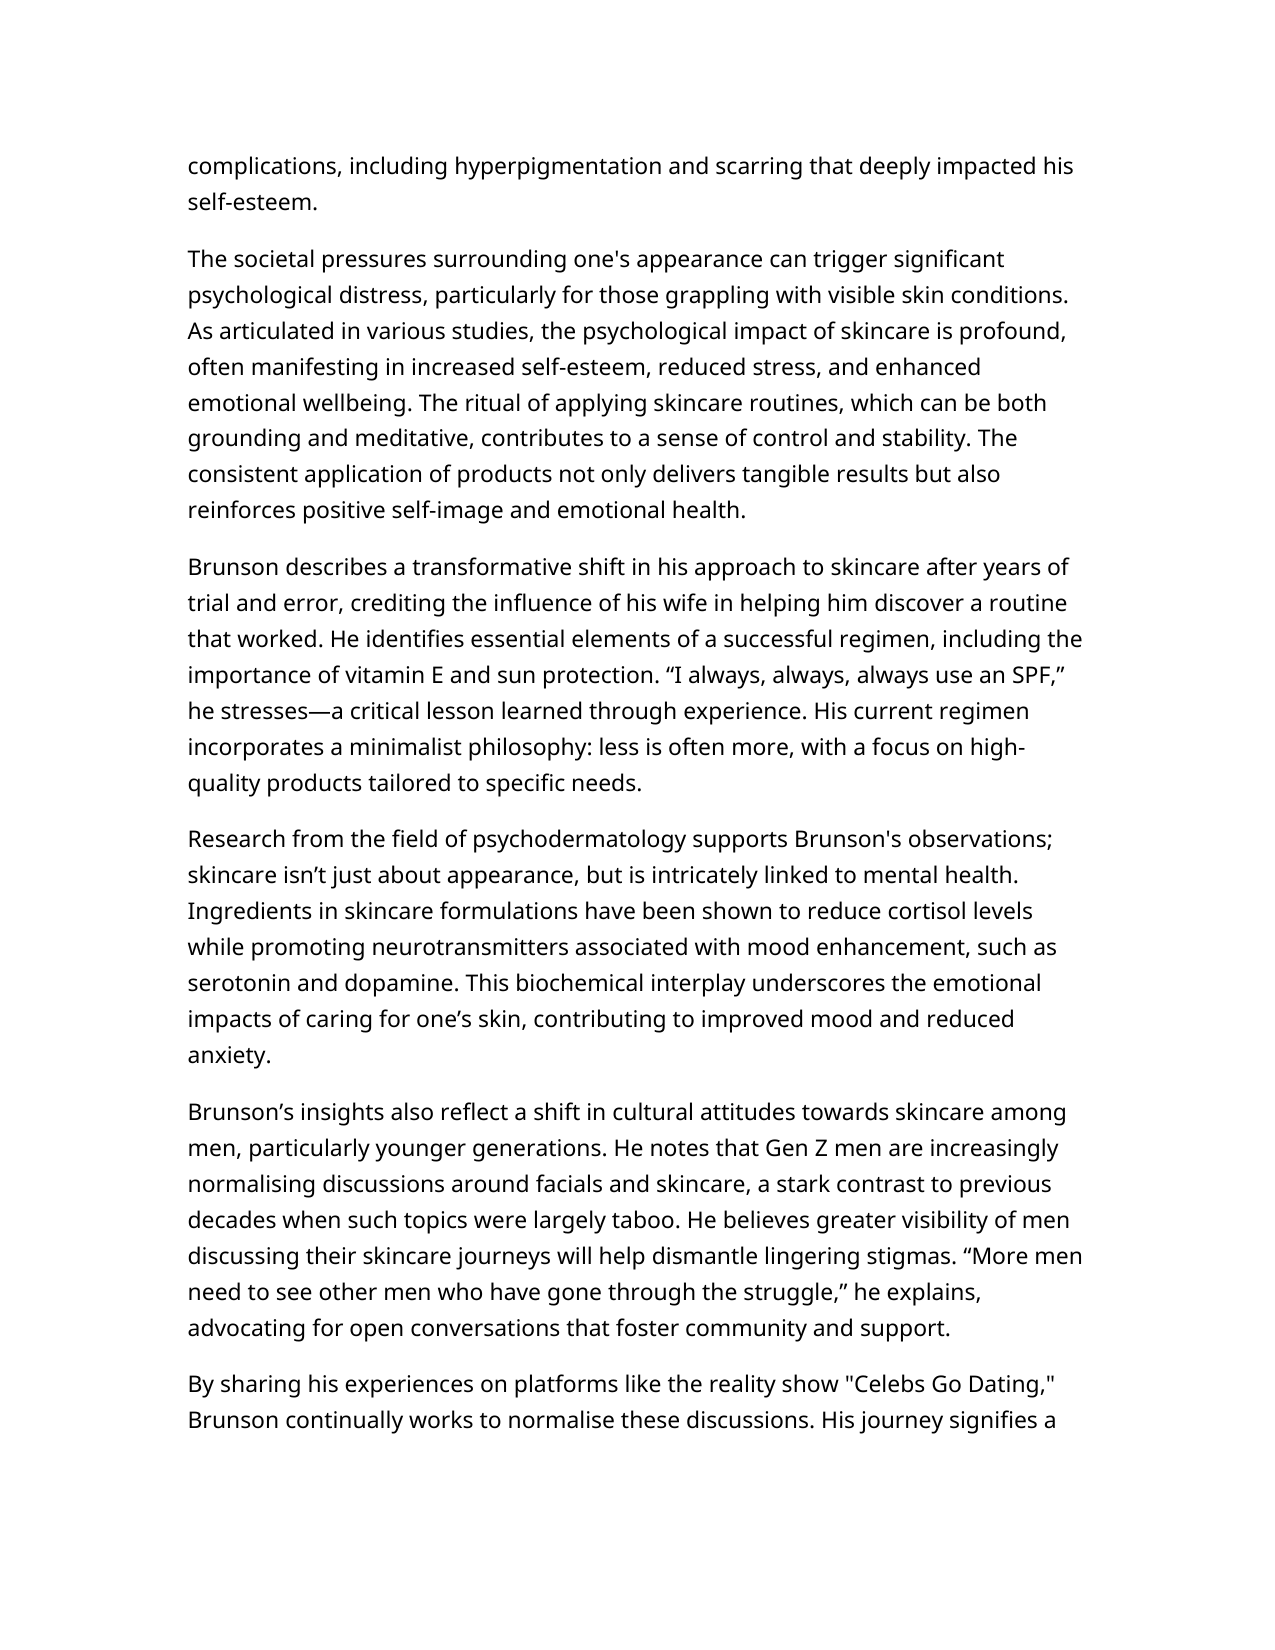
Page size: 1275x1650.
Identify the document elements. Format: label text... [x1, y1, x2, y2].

text Brunson describes a transformative shift in his approach to skincare after years of trial and error, crediting the influence of his wife in helping him discover a routine that worked. He identifies essential elements of a successful regimen, including the importance of vitamin E and sun protection. “I always, always, always use an SPF,” he stresses—a critical lesson learned through experience. His current regimen incorporates a minimalist philosophy: less is often more, with a focus on high-quality products tailored to specific needs. [187, 551, 1087, 798]
text Brunson’s insights also reflect a shift in cultural attitudes towards skincare among men, particularly younger generations. He notes that Gen Z men are increasingly normalising discussions around facials and skincare, a stark contrast to previous decades when such topics were largely taboo. He believes greater visibility of men discussing their skincare journeys will help dismantle lingering stigmas. “More men need to see other men who have gone through the struggle,” he explains, advocating for open conversations that foster community and support. [187, 1096, 1087, 1343]
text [187, 150, 1087, 217]
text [187, 1368, 1087, 1435]
text Research from the field of psychodermatology supports Brunson's observations; skincare isn’t just about appearance, but is intricately linked to mental health. Ingredients in skincare formulations have been shown to reduce cortisol levels while promoting neurotransmitters associated with mood enhancement, such as serotonin and dopamine. This biochemical interplay underscores the emotional impacts of caring for one’s skin, contributing to improved mood and reduced anxiety. [187, 823, 1087, 1070]
text The societal pressures surrounding one's appearance can trigger significant psychological distress, particularly for those grappling with visible skin conditions. As articulated in various studies, the psychological impact of skincare is profound, often manifesting in increased self-esteem, reduced stress, and enhanced emotional wellbeing. The ritual of applying skincare routines, which can be both grounding and meditative, contributes to a sense of control and stability. The consistent application of products not only delivers tangible results but also reinforces positive self-image and emotional health. [187, 243, 1087, 526]
